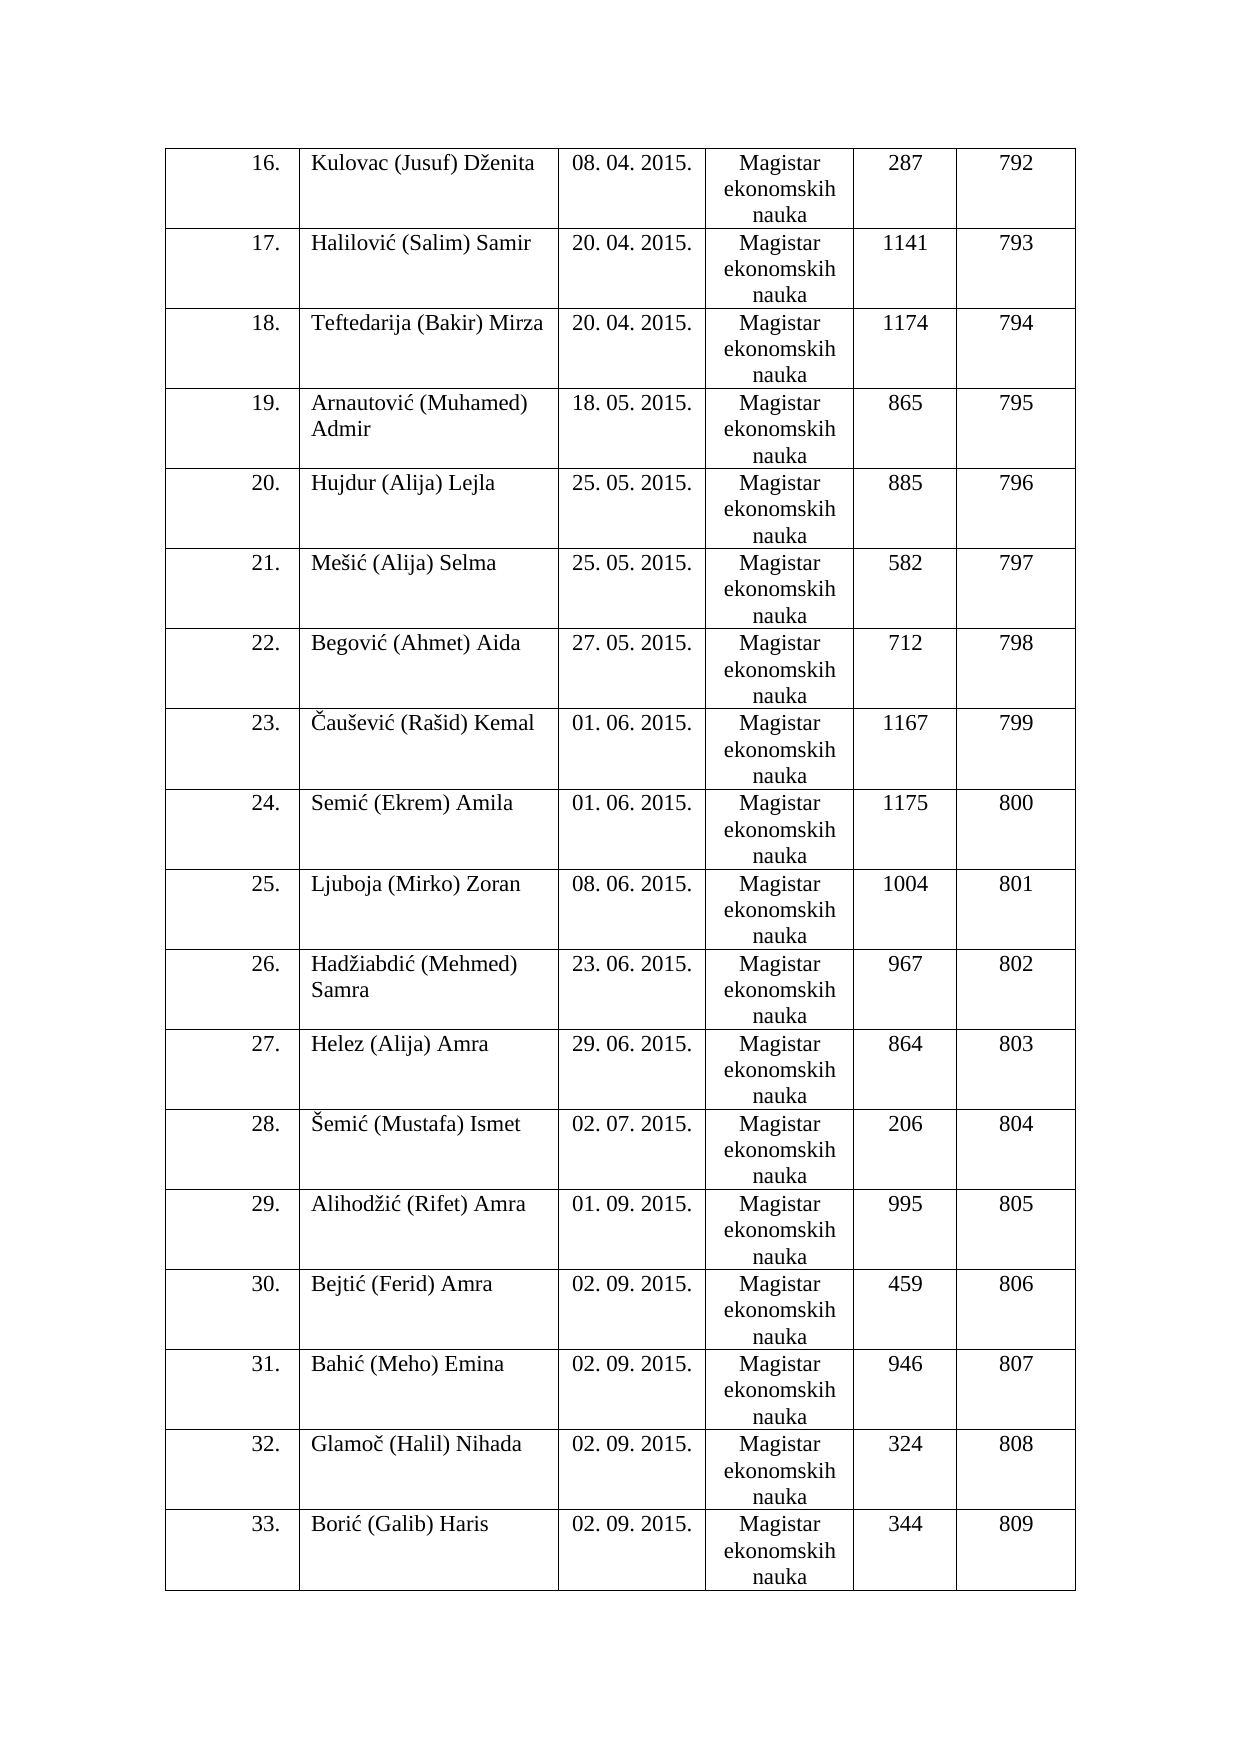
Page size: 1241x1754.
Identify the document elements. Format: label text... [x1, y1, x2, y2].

table_cell 01. 06. 2015. [559, 709, 705, 788]
table_cell Magistar ekonomskih nauka [706, 1190, 853, 1269]
table_cell 1167 [854, 709, 956, 788]
table_cell 08. 06. 2015. [559, 870, 705, 949]
table_cell 796 [957, 469, 1075, 548]
table_cell [166, 1270, 299, 1349]
table_cell Kulovac (Jusuf) Dženita [300, 149, 558, 228]
table_cell 02. 09. 2015. [559, 1430, 705, 1509]
table_cell 809 [957, 1510, 1075, 1589]
table_cell 799 [957, 709, 1075, 788]
table_cell 324 [854, 1430, 956, 1509]
table_cell 27. 05. 2015. [559, 629, 705, 708]
table_cell 865 [854, 389, 956, 468]
table_cell 02. 09. 2015. [559, 1510, 705, 1589]
table_cell 25. 05. 2015. [559, 469, 705, 548]
table_cell Magistar ekonomskih nauka [706, 469, 853, 548]
table_cell Šemić (Mustafa) Ismet [300, 1110, 558, 1189]
table_cell 02. 09. 2015. [559, 1350, 705, 1429]
table_cell Teftedarija (Bakir) Mirza [300, 309, 558, 388]
table_cell 206 [854, 1110, 956, 1189]
table_cell 802 [957, 950, 1075, 1029]
table_cell 459 [854, 1270, 956, 1349]
table_cell 967 [854, 950, 956, 1029]
table_cell 1174 [854, 309, 956, 388]
table_cell 02. 09. 2015. [559, 1270, 705, 1349]
table_cell 01. 06. 2015. [559, 790, 705, 868]
table_cell 794 [957, 309, 1075, 388]
table_cell 807 [957, 1350, 1075, 1429]
table_cell Borić (Galib) Haris [300, 1510, 558, 1589]
table_cell 864 [854, 1030, 956, 1109]
table_cell Magistar ekonomskih nauka [706, 549, 853, 628]
table_cell 01. 09. 2015. [559, 1190, 705, 1269]
table_cell Mešić (Alija) Selma [300, 549, 558, 628]
table_cell 946 [854, 1350, 956, 1429]
table_cell 805 [957, 1190, 1075, 1269]
table_cell Hadžiabdić (Mehmed) Samra [300, 950, 558, 1029]
table_cell Magistar ekonomskih nauka [706, 1350, 853, 1429]
table_cell Magistar ekonomskih nauka [706, 1430, 853, 1509]
table_cell [166, 629, 299, 708]
table_cell [166, 870, 299, 949]
table_cell [166, 709, 299, 788]
table_cell 804 [957, 1110, 1075, 1189]
table_cell 801 [957, 870, 1075, 949]
table_cell Magistar ekonomskih nauka [706, 629, 853, 708]
table_cell 797 [957, 549, 1075, 628]
table_cell Magistar ekonomskih nauka [706, 709, 853, 788]
table_cell 1141 [854, 229, 956, 308]
table_cell Ljuboja (Mirko) Zoran [300, 870, 558, 949]
table_cell Bejtić (Ferid) Amra [300, 1270, 558, 1349]
table_cell 798 [957, 629, 1075, 708]
table_cell Magistar ekonomskih nauka [706, 389, 853, 468]
table_cell 792 [957, 149, 1075, 228]
table_cell [166, 549, 299, 628]
table_cell Magistar ekonomskih nauka [706, 1270, 853, 1349]
table_cell 23. 06. 2015. [559, 950, 705, 1029]
table_cell Bahić (Meho) Emina [300, 1350, 558, 1429]
table_cell 803 [957, 1030, 1075, 1109]
table_cell Helez (Alija) Amra [300, 1030, 558, 1109]
table_cell [166, 229, 299, 308]
table_cell Magistar ekonomskih nauka [706, 790, 853, 868]
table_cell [706, 1510, 853, 1589]
table_cell 806 [957, 1270, 1075, 1349]
table_cell 712 [854, 629, 956, 708]
table_cell 25. 05. 2015. [559, 549, 705, 628]
table_cell Arnautović (Muhamed) Admir [300, 389, 558, 468]
table_cell 800 [957, 790, 1075, 868]
table_cell 08. 04. 2015. [559, 149, 705, 228]
table_cell Čaušević (Rašid) Kemal [300, 709, 558, 788]
table_cell 20. 04. 2015. [559, 229, 705, 308]
table_cell 18. 05. 2015. [559, 389, 705, 468]
table_cell 29. 06. 2015. [559, 1030, 705, 1109]
table_cell Alihodžić (Rifet) Amra [300, 1190, 558, 1269]
table_cell [166, 469, 299, 548]
table_cell [166, 1030, 299, 1109]
table_cell 885 [854, 469, 956, 548]
table_cell Halilović (Salim) Samir [300, 229, 558, 308]
table_cell 1175 [854, 790, 956, 868]
table_cell [166, 149, 299, 228]
table_cell [166, 790, 299, 868]
table_cell Glamoč (Halil) Nihada [300, 1430, 558, 1509]
table_cell 582 [854, 549, 956, 628]
table_cell 20. 04. 2015. [559, 309, 705, 388]
table_cell 287 [854, 149, 956, 228]
table_cell [166, 1350, 299, 1429]
table_cell [166, 389, 299, 468]
table_cell 793 [957, 229, 1075, 308]
table_cell 02. 07. 2015. [559, 1110, 705, 1189]
table_cell 1004 [854, 870, 956, 949]
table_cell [706, 149, 853, 228]
table_cell Magistar ekonomskih nauka [706, 309, 853, 388]
table_cell Semić (Ekrem) Amila [300, 790, 558, 868]
table_cell [166, 950, 299, 1029]
table_cell Begović (Ahmet) Aida [300, 629, 558, 708]
table_cell [166, 1510, 299, 1589]
table_cell Magistar ekonomskih nauka [706, 870, 853, 949]
table_cell 808 [957, 1430, 1075, 1509]
table_cell Magistar ekonomskih nauka [706, 1110, 853, 1189]
table_cell [166, 1190, 299, 1269]
table_cell Magistar ekonomskih nauka [706, 1030, 853, 1109]
table_cell Magistar ekonomskih nauka [706, 950, 853, 1029]
table_cell Hujdur (Alija) Lejla [300, 469, 558, 548]
table_cell [166, 1110, 299, 1189]
table_cell 795 [957, 389, 1075, 468]
table_cell [166, 1430, 299, 1509]
table_cell 995 [854, 1190, 956, 1269]
table_cell Magistar ekonomskih nauka [706, 229, 853, 308]
table_cell 344 [854, 1510, 956, 1589]
table_cell [166, 309, 299, 388]
